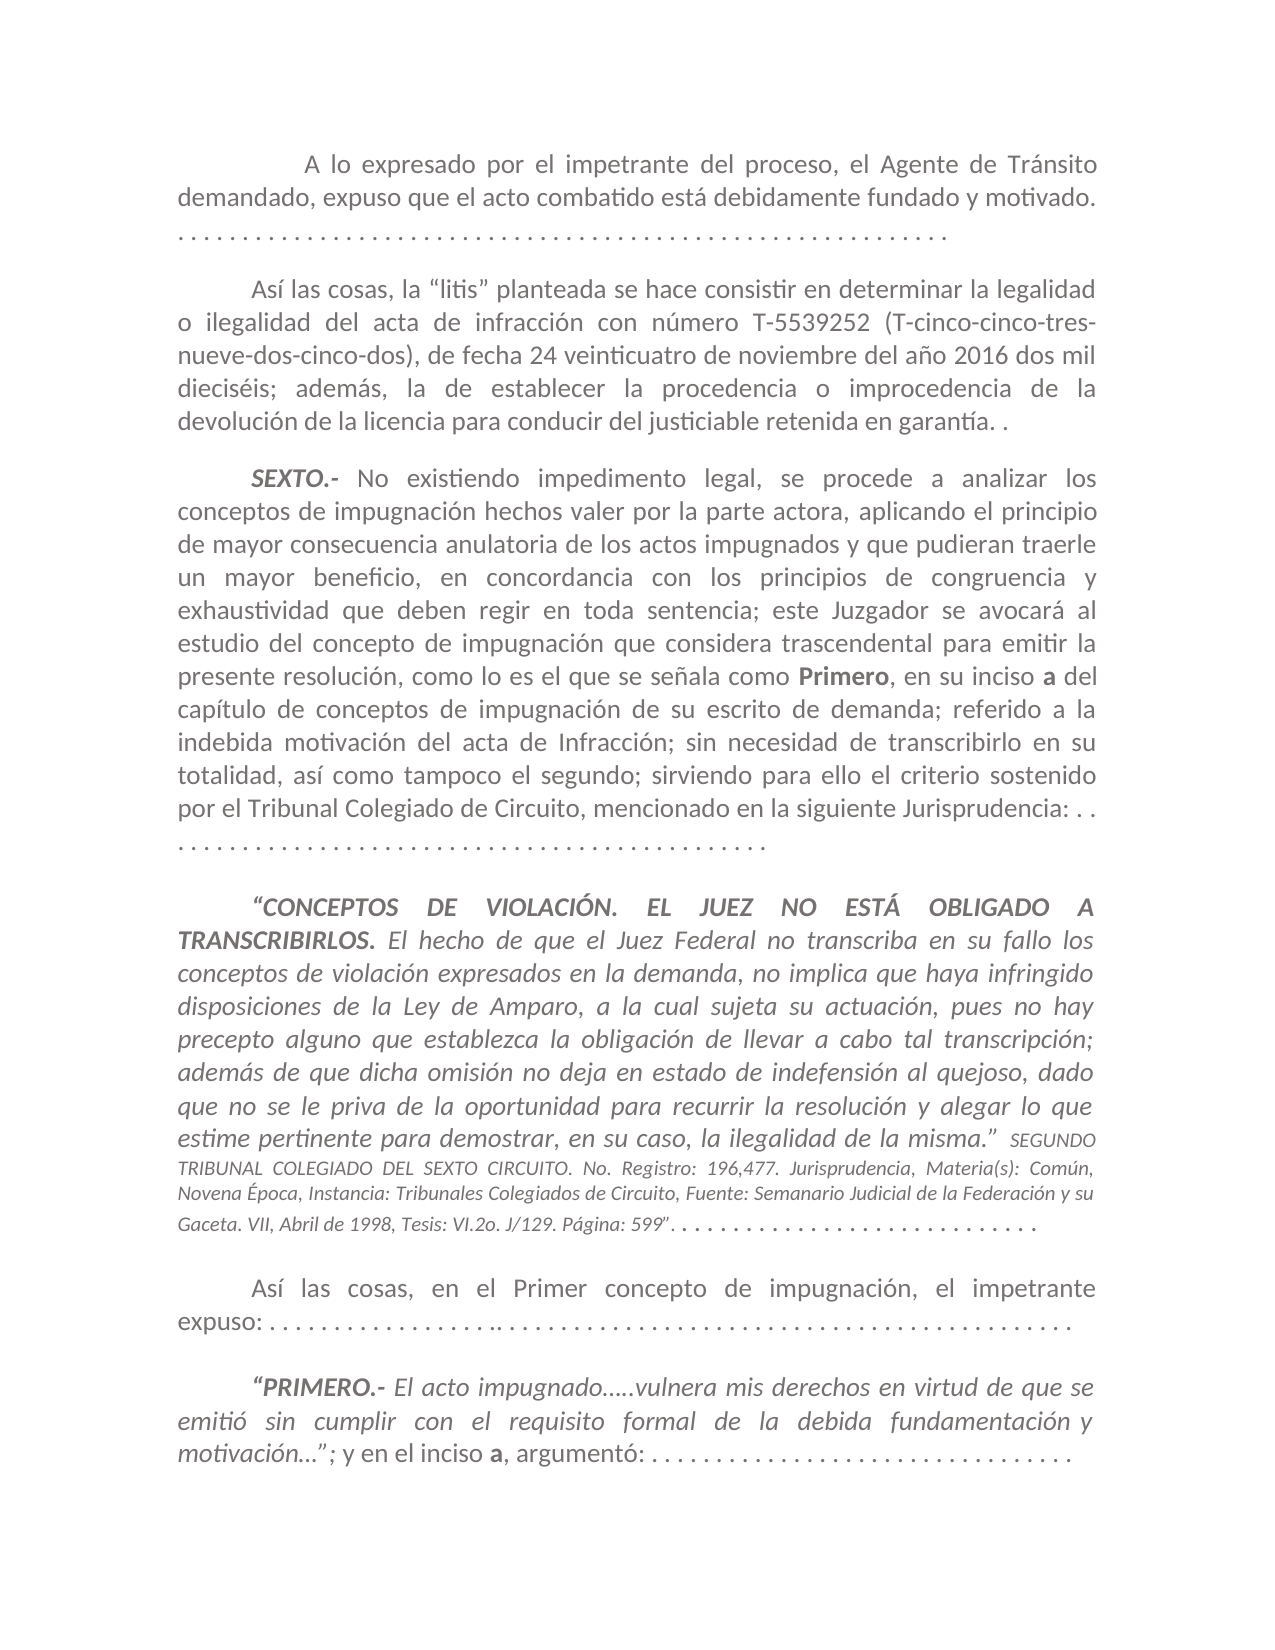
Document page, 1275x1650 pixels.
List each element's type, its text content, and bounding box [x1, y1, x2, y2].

text Así las cosas, la “litis” planteada se hace consistir en determinar la legalidad o ilegalidad del acta de infracción con número T-5539252 (T-cinco-cinco-tres-nueve-dos-cinco-dos), de fecha 24 veinticuatro de noviembre del año 2016 dos mil dieciséis; además, la de establecer la procedencia o improcedencia de la devolución de la licencia para conducir del justiciable retenida en garantía. . [177, 272, 1098, 437]
text “PRIMERO.- El acto impugnado…..vulnera mis derechos en virtud de que se emitió sin cumplir con el requisito formal de la debida fundamentación y motivación…”; y en el inciso a, argumentó: . . . . . . . . . . . . . . . . . . . . . . . . . . . . . . . . . [177, 1371, 1098, 1470]
text SEXTO.- No existiendo impedimento legal, se procede a analizar los conceptos de impugnación hechos valer por la parte actora, aplicando el principio de mayor consecuencia anulatoria de los actos impugnados y que pudieran traerle un mayor beneficio, en concordancia con los principios de congruencia y exhaustividad que deben regir en toda sentencia; este Juzgador se avocará al estudio del concepto de impugnación que considera trascendental para emitir la presente resolución, como lo es el que se señala como Primero, en su inciso a del capítulo de conceptos de impugnación de su escrito de demanda; referido a la indebida motivación del acta de Infracción; sin necesidad de transcribirlo en su totalidad, así como tampoco el segundo; sirviendo para ello el criterio sostenido por el Tribunal Colegiado de Circuito, mencionado en la siguiente Jurisprudencia: . . . . . . . . . . . . . . . . . . . . . . . . . . . . . . . . . . . . . . . . . . . . . . . . [177, 461, 1098, 857]
text A lo expresado por el impetrante del proceso, el Agente de Tránsito demandado, expuso que el acto combatido está debidamente fundado y motivado. . . . . . . . . . . . . . . . . . . . . . . . . . . . . . . . . . . . . . . . . . . . . . . . . . . . . . . . . . . . . [177, 148, 1098, 247]
text Así las cosas, en el Primer concepto de impugnación, el impetrante expuso: . . . . . . . . . . . . . . . . . .. . . . . . . . . . . . . . . . . . . . . . . . . . . . . . . . . . . . . . . . . . . . . [177, 1272, 1098, 1338]
text “CONCEPTOS DE VIOLACIÓN. EL JUEZ NO ESTÁ OBLIGADO A TRANSCRIBIRLOS. El hecho de que el Juez Federal no transcriba en su fallo los conceptos de violación expresados en la demanda, no implica que haya infringido disposiciones de de Amparo, a la cual sujeta su actuación, pues no hay precepto alguno que establezca la obligación de llevar a cabo tal transcripción; además de que dicha omisión no deja en estado de indefensión al quejoso, dado que no se le priva de la oportunidad para recurrir la resolución y alegar lo que estime pertinente para demostrar, en su caso, la ilegalidad de la misma.” SEGUNDO TRIBUNAL COLEGIADO DEL SEXTO CIRCUITO. No. Registro: 196,477. Jurisprudencia, Materia(s): Común, Novena Época, Instancia: Tribunales Colegiados de Circuito, Fuente: Semanario Judicial de la Federación y su Gaceta. VII, Abril de 1998, Tesis: VI.2o. J/129. Página: . . . . . . . . . . . . . . . . . . . . . . . . . . . . . [177, 891, 1098, 1238]
